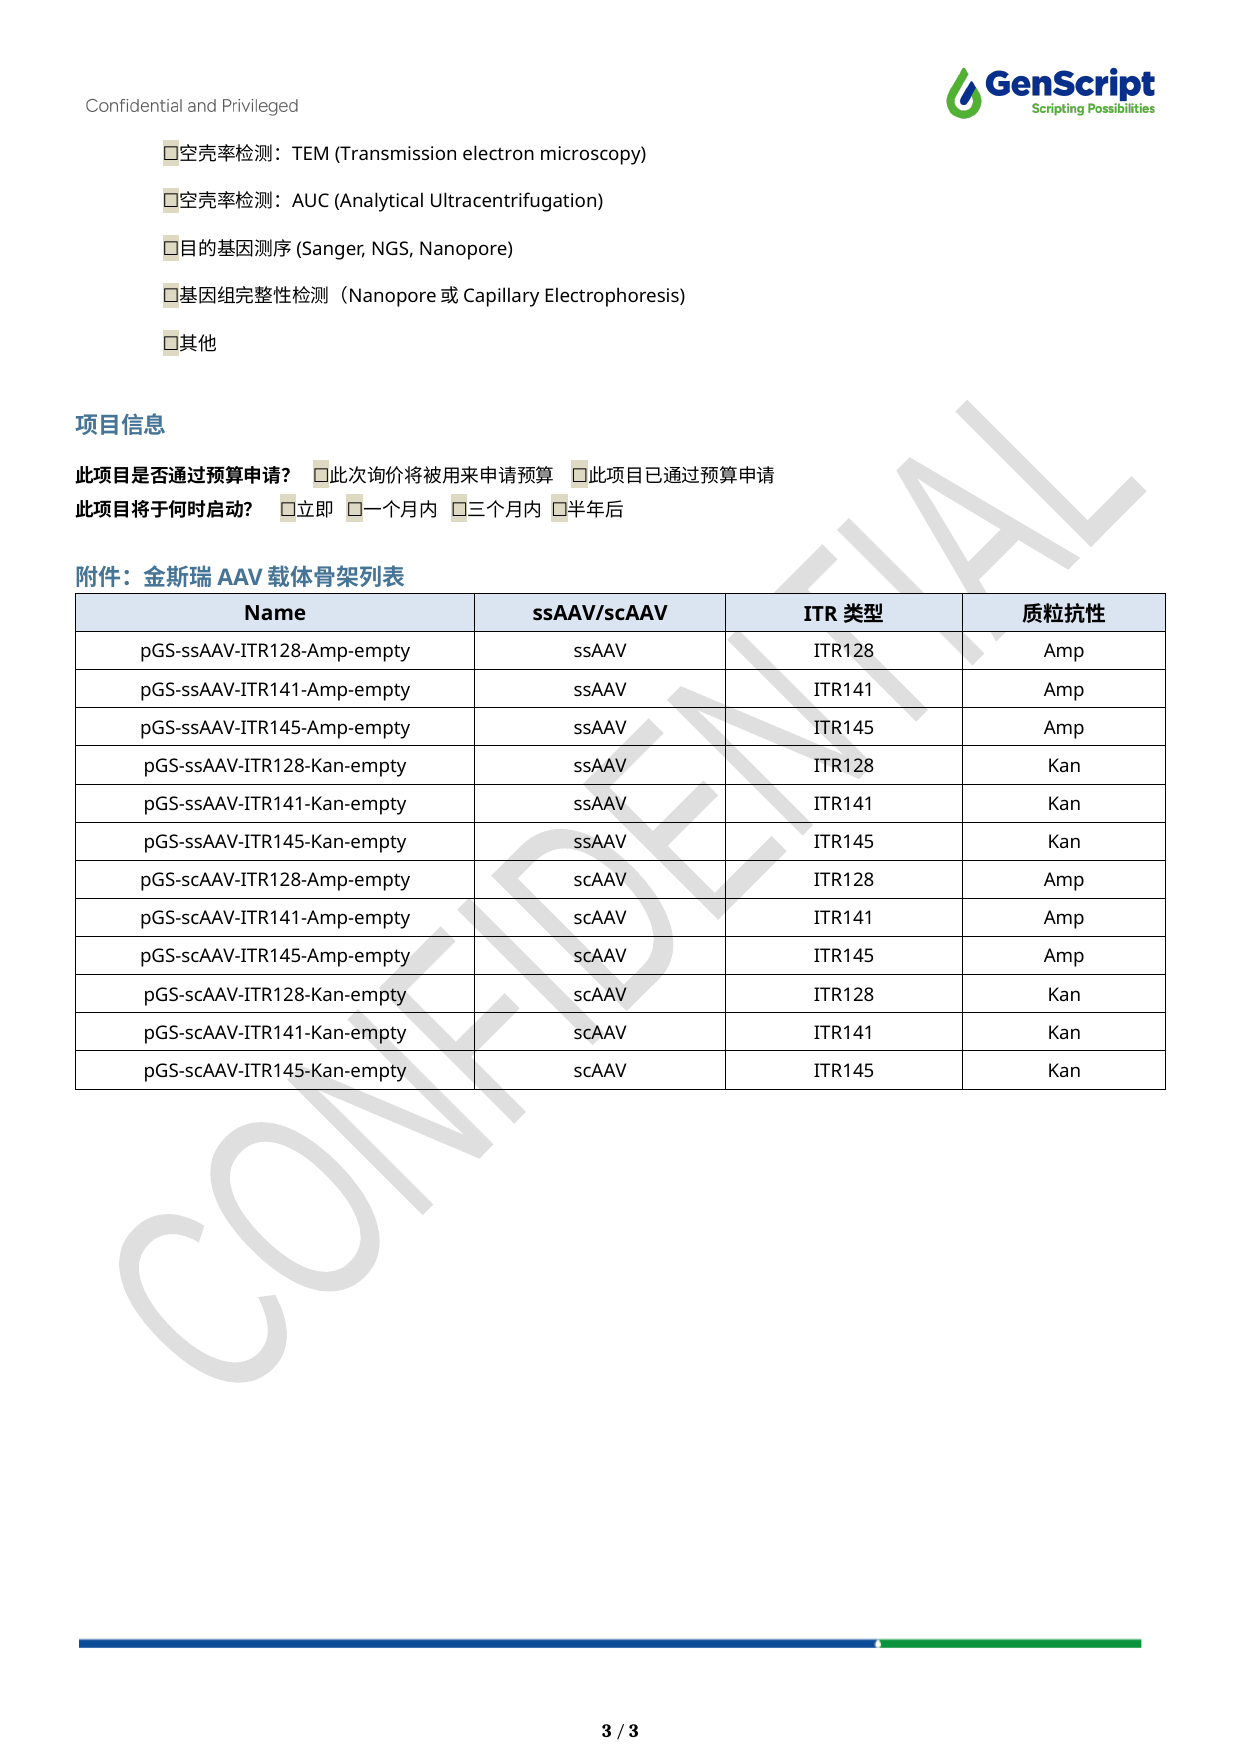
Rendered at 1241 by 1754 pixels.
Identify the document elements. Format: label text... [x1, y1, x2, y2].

table_cell scAAV [475, 975, 725, 1012]
table_cell ssAAV [475, 670, 725, 707]
table_cell pGS-ssAAV-ITR141-Amp-empty [76, 670, 474, 707]
picture [79, 1635, 1142, 1721]
table_cell scAAV [475, 1051, 725, 1088]
table_cell Kan [963, 746, 1165, 783]
table_cell ssAAV [475, 746, 725, 783]
table_cell ITR141 [726, 785, 962, 822]
table_cell ssAAV [475, 632, 725, 669]
table_cell ITR128 [726, 746, 962, 783]
table_cell ITR128 [726, 975, 962, 1012]
table_cell Kan [963, 1013, 1165, 1050]
table_cell pGS-ssAAV-ITR141-Kan-empty [76, 785, 474, 822]
table_cell Amp [963, 670, 1165, 707]
table_cell pGS-scAAV-ITR128-Amp-empty [76, 861, 474, 898]
text 此项目是否通过预算申请？ 此次询价将被用来申请预算 此项目已通过预算申请 [75, 457, 1165, 491]
table_cell ssAAV [475, 823, 725, 860]
table_cell scAAV [475, 899, 725, 936]
table_cell Amp [963, 861, 1165, 898]
table_header 质粒抗性 [963, 594, 1165, 631]
table_cell scAAV [475, 1013, 725, 1050]
table_cell ITR128 [726, 632, 962, 669]
table_cell ITR145 [726, 708, 962, 745]
table_cell Amp [963, 937, 1165, 974]
table_cell scAAV [475, 861, 725, 898]
table_header ITR 类型 [726, 594, 962, 631]
list 空壳率检测：TEM (Transmission electron microscopy) [162, 135, 1165, 169]
table_cell ITR145 [726, 937, 962, 974]
table_cell pGS-scAAV-ITR145-Kan-empty [76, 1051, 474, 1088]
table_cell ITR141 [726, 899, 962, 936]
table_cell ITR141 [726, 1013, 962, 1050]
table_header Name [76, 594, 474, 631]
text 此项目将于何时启动？ 立即 一个月内 三个月内 半年后 [75, 491, 1165, 525]
picture [75, 47, 1165, 129]
table_cell pGS-ssAAV-ITR145-Kan-empty [76, 823, 474, 860]
table_cell pGS-ssAAV-ITR128-Amp-empty [76, 632, 474, 669]
list 空壳率检测：AUC (Analytical Ultracentrifugation) [162, 183, 1165, 217]
table_cell pGS-ssAAV-ITR128-Kan-empty [76, 746, 474, 783]
table_cell ITR145 [726, 1051, 962, 1088]
text 附件：金斯瑞AAV载体骨架列表 [75, 559, 1165, 593]
table_cell ITR141 [726, 670, 962, 707]
table_cell ITR145 [726, 823, 962, 860]
table_cell ssAAV [475, 785, 725, 822]
table_cell pGS-ssAAV-ITR145-Amp-empty [76, 708, 474, 745]
text 项目信息 [75, 407, 1165, 441]
table_header ssAAV/scAAV [475, 594, 725, 631]
table_cell ITR128 [726, 861, 962, 898]
list 基因组完整性检测（Nanopore或Capillary Electrophoresis) [162, 278, 1165, 312]
table_cell pGS-scAAV-ITR145-Amp-empty [76, 937, 474, 974]
table_cell pGS-scAAV-ITR141-Amp-empty [76, 899, 474, 936]
table_cell Kan [963, 1051, 1165, 1088]
table_cell Kan [963, 785, 1165, 822]
list 目的基因测序 (Sanger, NGS, Nanopore) [162, 230, 1165, 264]
table_cell Amp [963, 899, 1165, 936]
table_cell Amp [963, 708, 1165, 745]
table_cell pGS-scAAV-ITR128-Kan-empty [76, 975, 474, 1012]
table_cell scAAV [475, 937, 725, 974]
table_cell Amp [963, 632, 1165, 669]
table_cell Kan [963, 975, 1165, 1012]
table_cell pGS-scAAV-ITR141-Kan-empty [76, 1013, 474, 1050]
list 其他 [162, 325, 1165, 359]
table_cell Kan [963, 823, 1165, 860]
table_cell ssAAV [475, 708, 725, 745]
